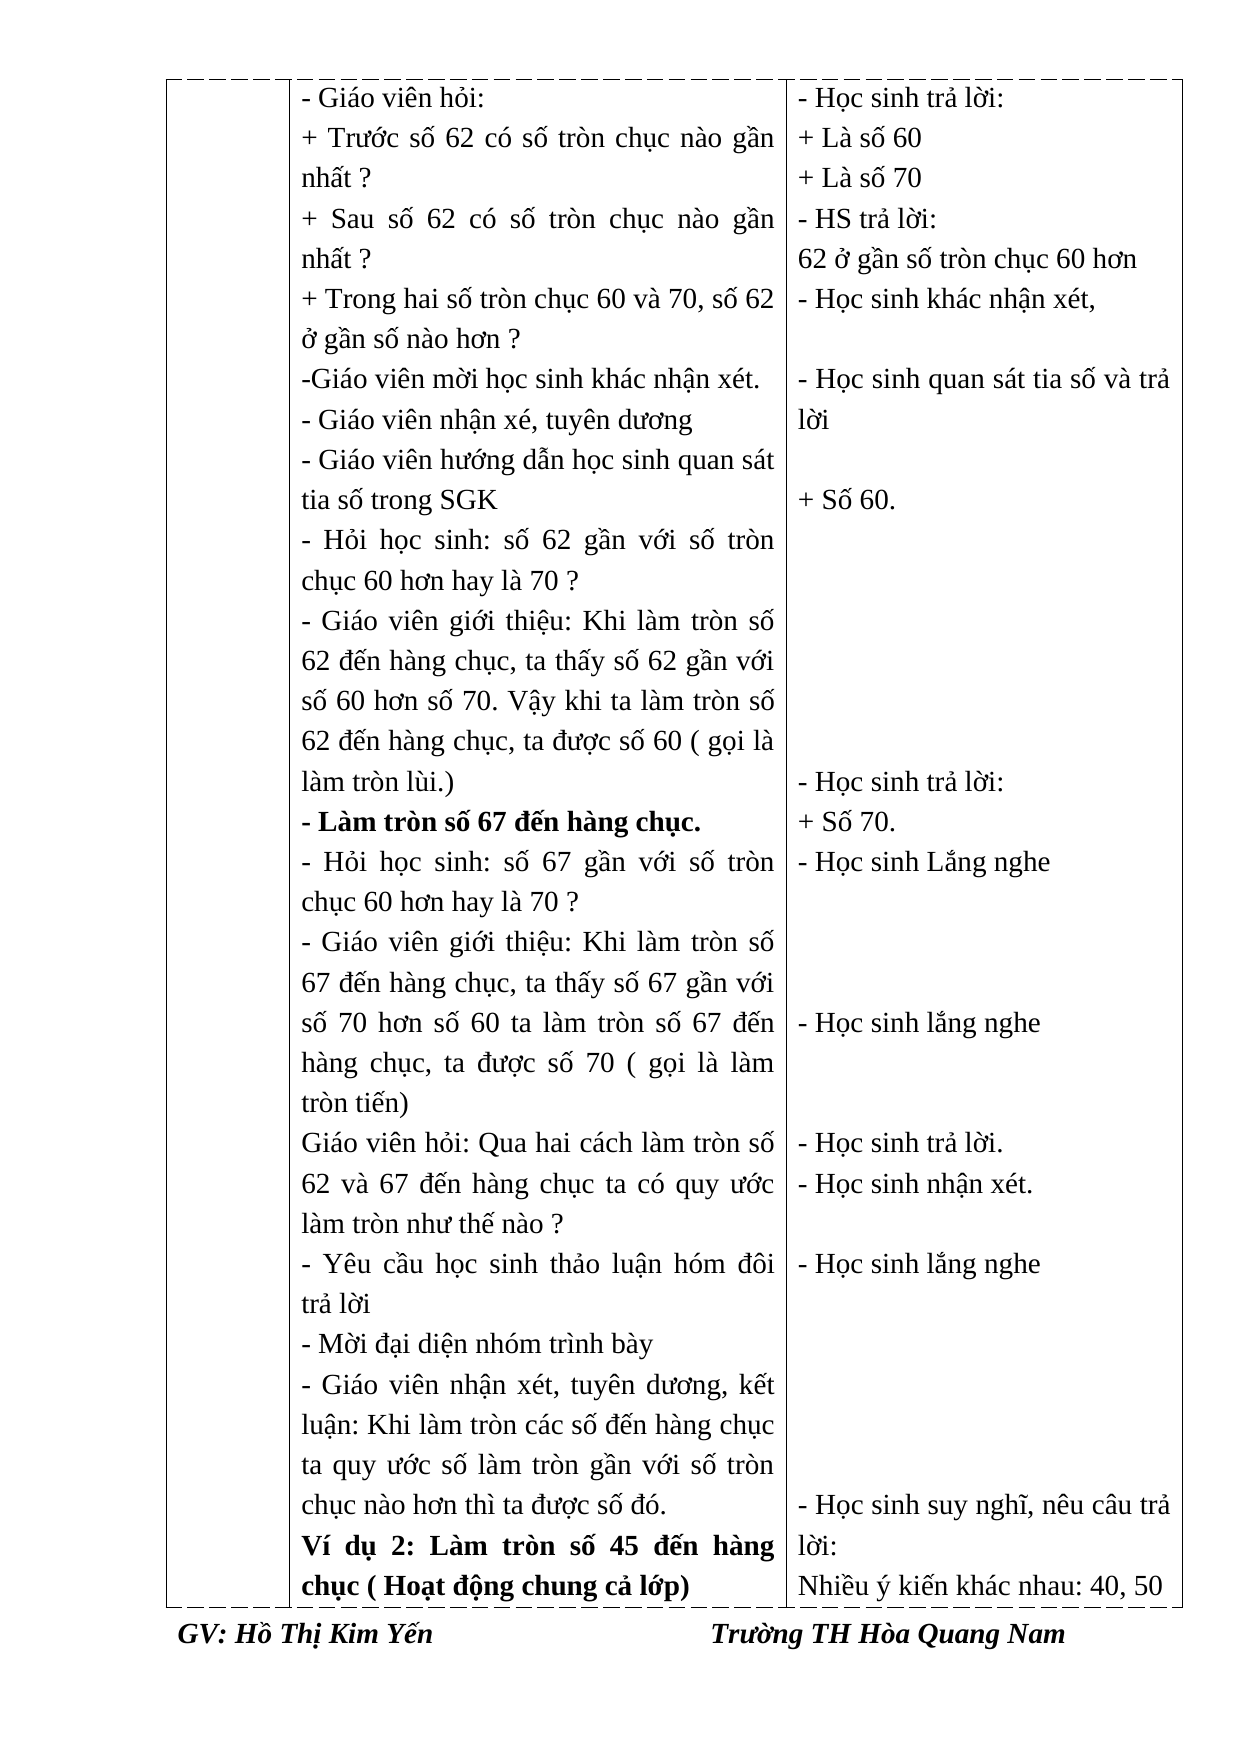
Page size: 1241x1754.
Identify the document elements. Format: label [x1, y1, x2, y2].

table_cell [290, 79, 786, 1607]
table_cell [167, 79, 289, 1607]
table_cell [787, 79, 1182, 1607]
